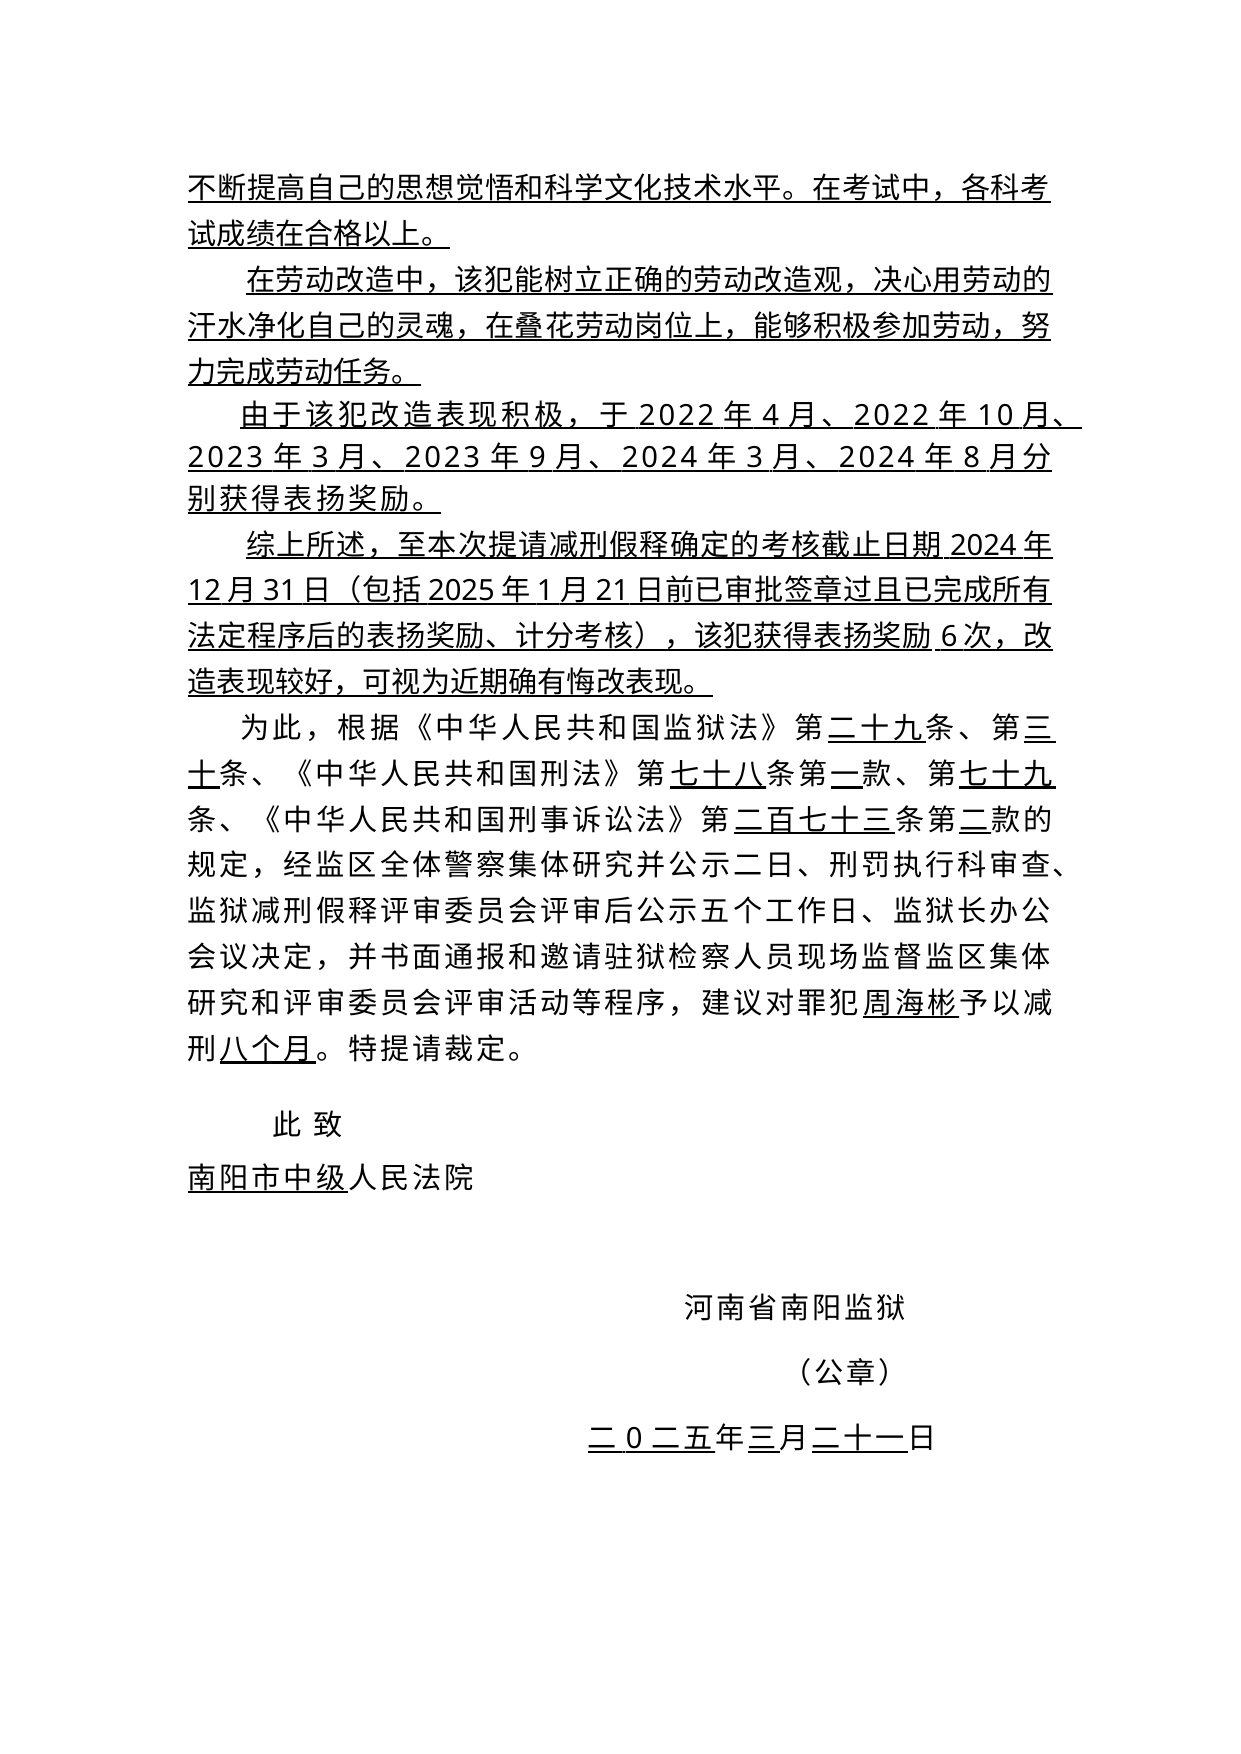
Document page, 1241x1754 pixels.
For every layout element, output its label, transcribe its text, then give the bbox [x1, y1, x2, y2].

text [187, 162, 1053, 254]
text 在劳动改造中，该犯能树立正确的劳动改造观，决心用劳动的汗水净化自己的灵魂，在叠花劳动岗位上，能够积极参加劳动，努力完成劳动任务。 [187, 254, 1053, 391]
text 综上所述，至本次提请减刑假释确定的考核截止日期2024年12月31日（包括2025年1月21日前已审批签章过且已完成所有法定程序后的表扬奖励、计分考核），该犯获得表扬奖励6次，改造表现较好，可视为近期确有悔改表现。 [187, 518, 1053, 702]
text （公章） [187, 1338, 1053, 1403]
text 二0二五年三月二十一日 [187, 1403, 1053, 1468]
text 为此，根据《中华人民共和国监狱法》第二十九条、第三十条、《中华人民共和国刑法》第七十八条第一款、第七十九条、《中华人民共和国刑事诉讼法》第二百七十三条第二款的规定，经监区全体警察集体研究并公示二日、刑罚执行科审查、监狱减刑假释评审委员会评审后公示五个工作日、监狱长办公会议决定，并书面通报和邀请驻狱检察人员现场监督监区集体研究和评审委员会评审活动等程序，建议对罪犯周海彬予以减刑八个月。特提请裁定。 [187, 702, 1053, 1068]
text 此 致 [187, 1102, 1053, 1143]
text 由于该犯改造表现积极，于2022年4月、2022年10月、2023年3月、2023年9月、2024年3月、2024年8月分别获得表扬奖励。 [187, 391, 1053, 518]
text 南阳市中级人民法院 [187, 1143, 1053, 1208]
text 河南省南阳监狱 [187, 1273, 1053, 1338]
